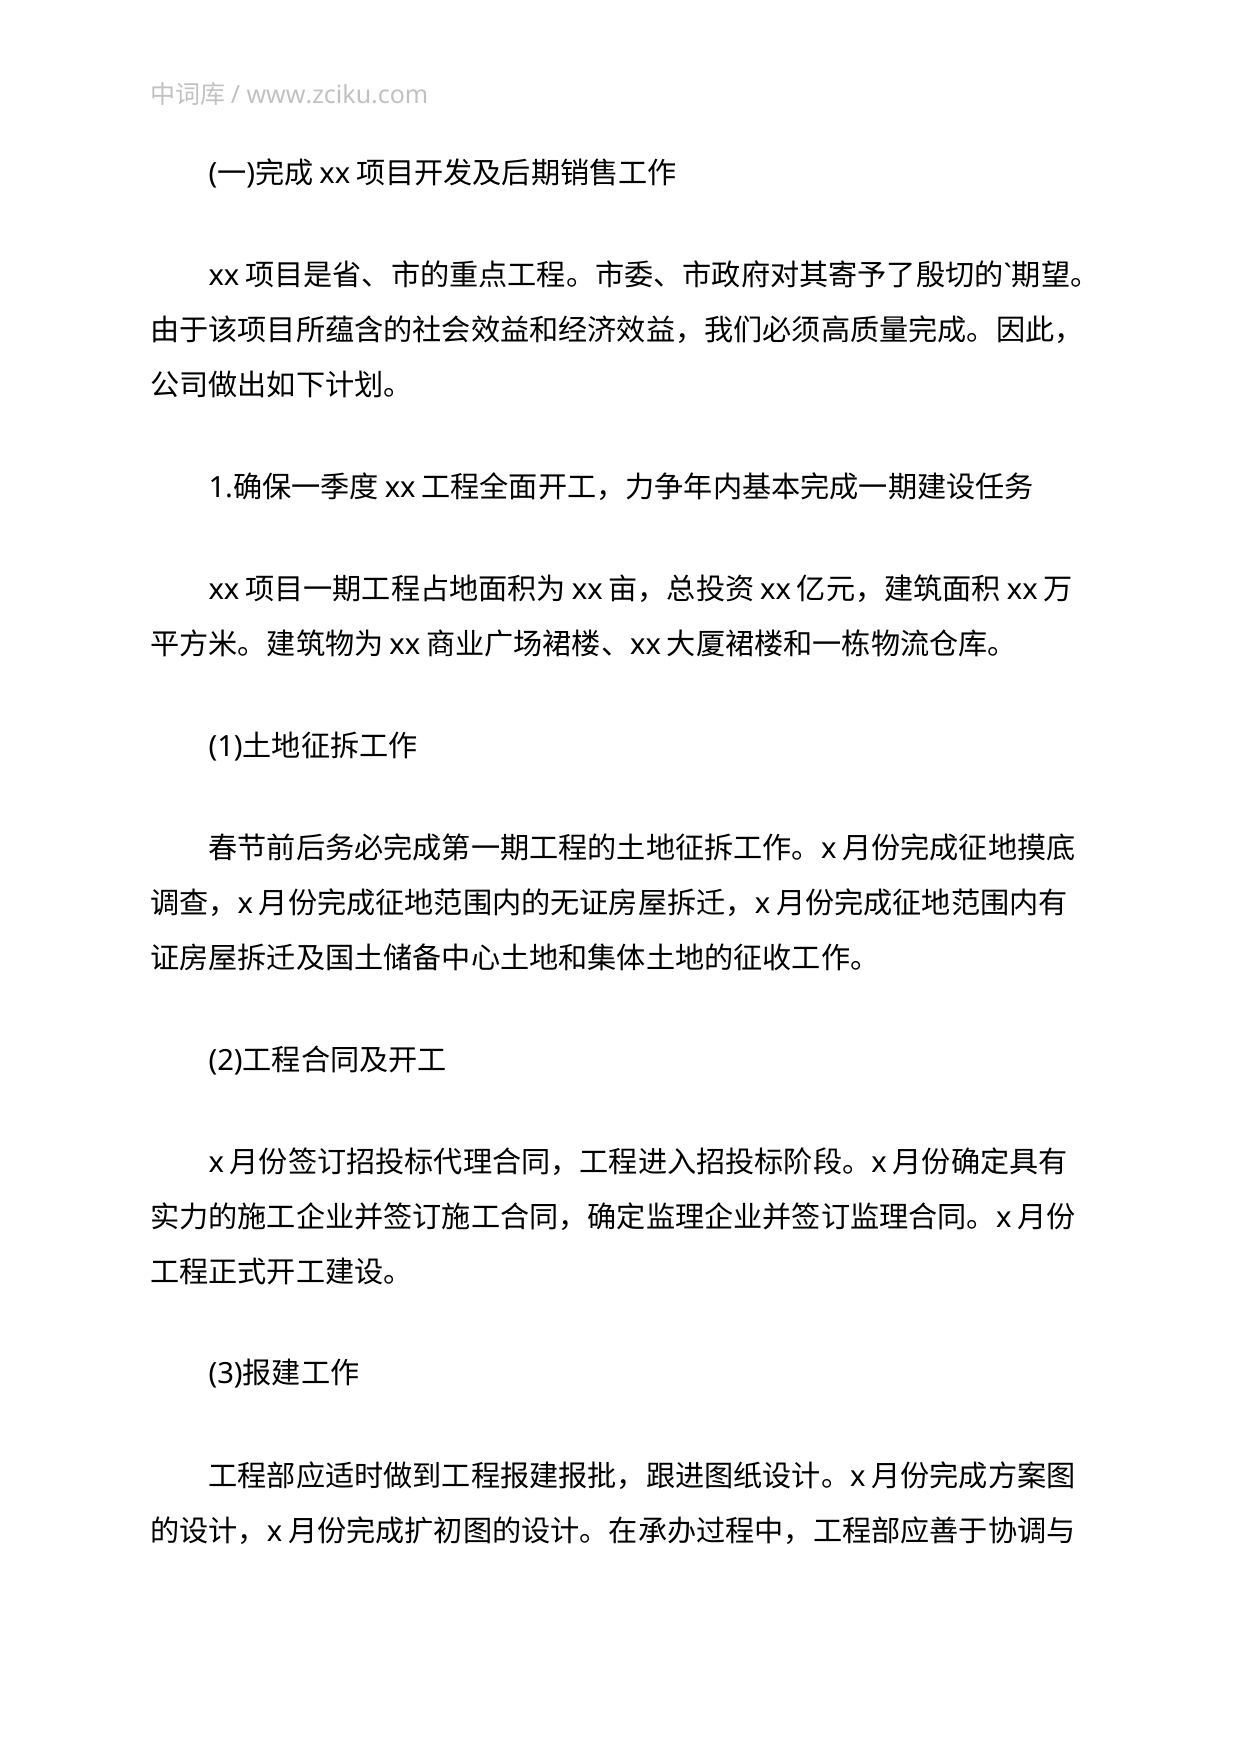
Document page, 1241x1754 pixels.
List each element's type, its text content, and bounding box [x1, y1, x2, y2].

text xx项目一期工程占地面积为xx亩，总投资xx亿元，建筑面积xx万平方米。建筑物为xx商业广场裙楼、xx大厦裙楼和一栋物流仓库。 [150, 566, 1090, 663]
text (一)完成xx项目开发及后期销售工作 [150, 150, 1090, 192]
text x月份签订招投标代理合同，工程进入招投标阶段。x月份确定具有实力的施工企业并签订施工合同，确定监理企业并签订监理合同。x月份工程正式开工建设。 [150, 1138, 1090, 1291]
text (3)报建工作 [150, 1350, 1090, 1392]
text 1.确保一季度xx工程全面开工，力争年内基本完成一期建设任务 [150, 464, 1090, 506]
text (1)土地征拆工作 [150, 723, 1090, 765]
text (2)工程合同及开工 [150, 1036, 1090, 1079]
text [150, 1452, 1090, 1549]
text xx项目是省、市的重点工程。市委、市政府对其寄予了殷切的`期望。由于该项目所蕴含的社会效益和经济效益，我们必须高质量完成。因此，公司做出如下计划。 [150, 252, 1090, 404]
text 春节前后务必完成第一期工程的土地征拆工作。x月份完成征地摸底调查，x月份完成征地范围内的无证房屋拆迁，x月份完成征地范围内有证房屋拆迁及国土储备中心土地和集体土地的征收工作。 [150, 824, 1090, 977]
